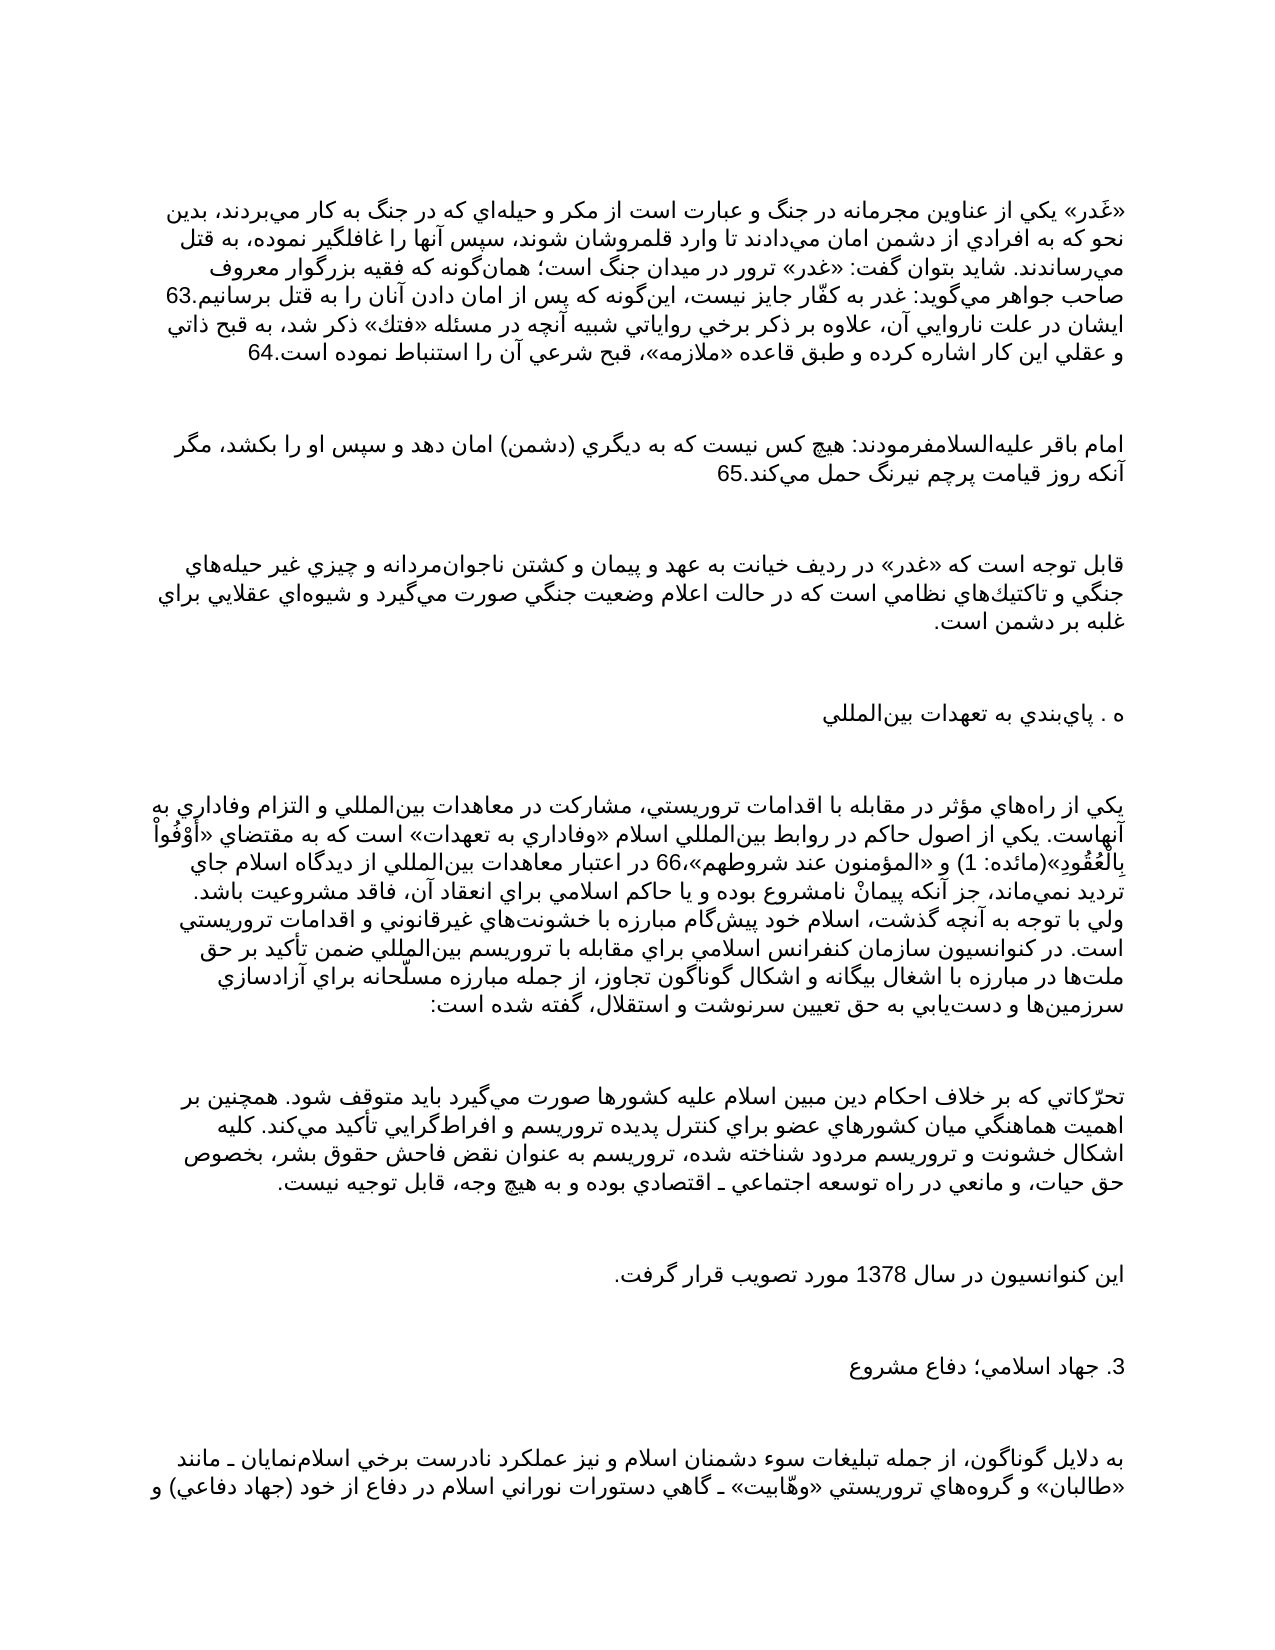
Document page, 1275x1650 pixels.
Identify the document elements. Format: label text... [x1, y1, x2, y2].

text تحرّكاتي كه بر خلاف احكام دين مبين اسلام عليه كشورها صورت مي‌گيرد بايد متوقف شود. همچنين بر اهميت هماهنگي ميان كشورهاي عضو براي كنترل پديده تروريسم و افراط‌گرايي تأكيد مي‌كند. كليه اشكال خشونت و تروريسم مردود شناخته شده، تروريسم به عنوان نقض فاحش حقوق بشر، بخصوص حق حيات، و مانعي در راه توسعه اجتماعي ـ اقتصادي بوده و به هيچ وجه، قابل توجيه نيست. [150, 1083, 1125, 1195]
text «غَدر» يكي از عناوين مجرمانه در جنگ و عبارت است از مكر و حيله‌اي كه در جنگ به كار مي‌بردند، بدين نحو كه به افرادي از دشمن امان مي‌دادند تا وارد قلمروشان شوند، سپس آنها را غافلگير نموده، به قتل مي‌رساندند. شايد بتوان گفت: «غدر» ترور در ميدان جنگ است؛ همان‌گونه كه فقيه بزرگوار معروف صاحب جواهر مي‌گويد: غدر به كفّار جايز نيست، اين‌گونه كه پس از امان دادن آنان را به قتل برسانيم.63 ايشان در علت ناروايي آن، علاوه بر ذكر برخي رواياتي شبيه آنچه در مسئله «فتك» ذكر شد، به قبح ذاتي و عقلي اين كار اشاره كرده و طبق قاعده «ملازمه»، قبح شرعي آن را استنباط نموده است.64 [150, 197, 1125, 365]
text امام باقر عليه‌السلامفرمودند: هيچ كس نيست كه به ديگري (دشمن) امان دهد و سپس او را بكشد، مگر آنكه روز قيامت پرچم نيرنگ حمل مي‌كند.65 [150, 431, 1125, 486]
text قابل توجه است كه «غدر» در رديف خيانت به عهد و پيمان و كشتن ناجوان‌مردانه و چيزي غير حيله‌هاي جنگي و تاكتيك‌هاي نظامي است كه در حالت اعلام وضعيت جنگي صورت مي‌گيرد و شيوه‌اي عقلايي براي غلبه بر دشمن است. [150, 551, 1125, 635]
text ه . پاي‌بندي به تعهدات بين‌المللي [150, 700, 1125, 727]
text يكي از راه‌هاي مؤثر در مقابله با اقدامات تروريستي، مشاركت در معاهدات بين‌المللي و التزام وفاداري به آنهاست. يكي از اصول حاكم در روابط بين‌المللي اسلام «وفاداري به تعهدات» است كه به مقتضاي «أَوْفُواْ بِالْعُقُودِ»(مائده: 1) و «المؤمنون عند شروطهم»،66 در اعتبار معاهدات بين‌المللي از ديدگاه اسلام جاي ترديد نمي‌ماند، جز آنكه پيمانْ نامشروع بوده و يا حاكم اسلامي براي انعقاد آن، فاقد مشروعيت باشد. ولي با توجه به آنچه گذشت، اسلام خود پيش‌گام مبارزه با خشونت‌هاي غيرقانوني و اقدامات تروريستي است. در كنوانسيون سازمان كنفرانس اسلامي براي مقابله با تروريسم بين‌المللي ضمن تأكيد بر حق ملت‌ها در مبارزه با اشغال بيگانه و اشكال گوناگون تجاوز، از جمله مبارزه مسلّحانه براي آزادسازي سرزمين‌ها و دست‌يابي به حق تعيين سرنوشت و استقلال، گفته شده است: [150, 792, 1125, 1018]
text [150, 1444, 1125, 1499]
text 3. جهاد اسلامي؛ دفاع مشروع [150, 1353, 1125, 1379]
text اين كنوانسيون در سال 1378 مورد تصويب قرار گرفت. [150, 1261, 1125, 1287]
